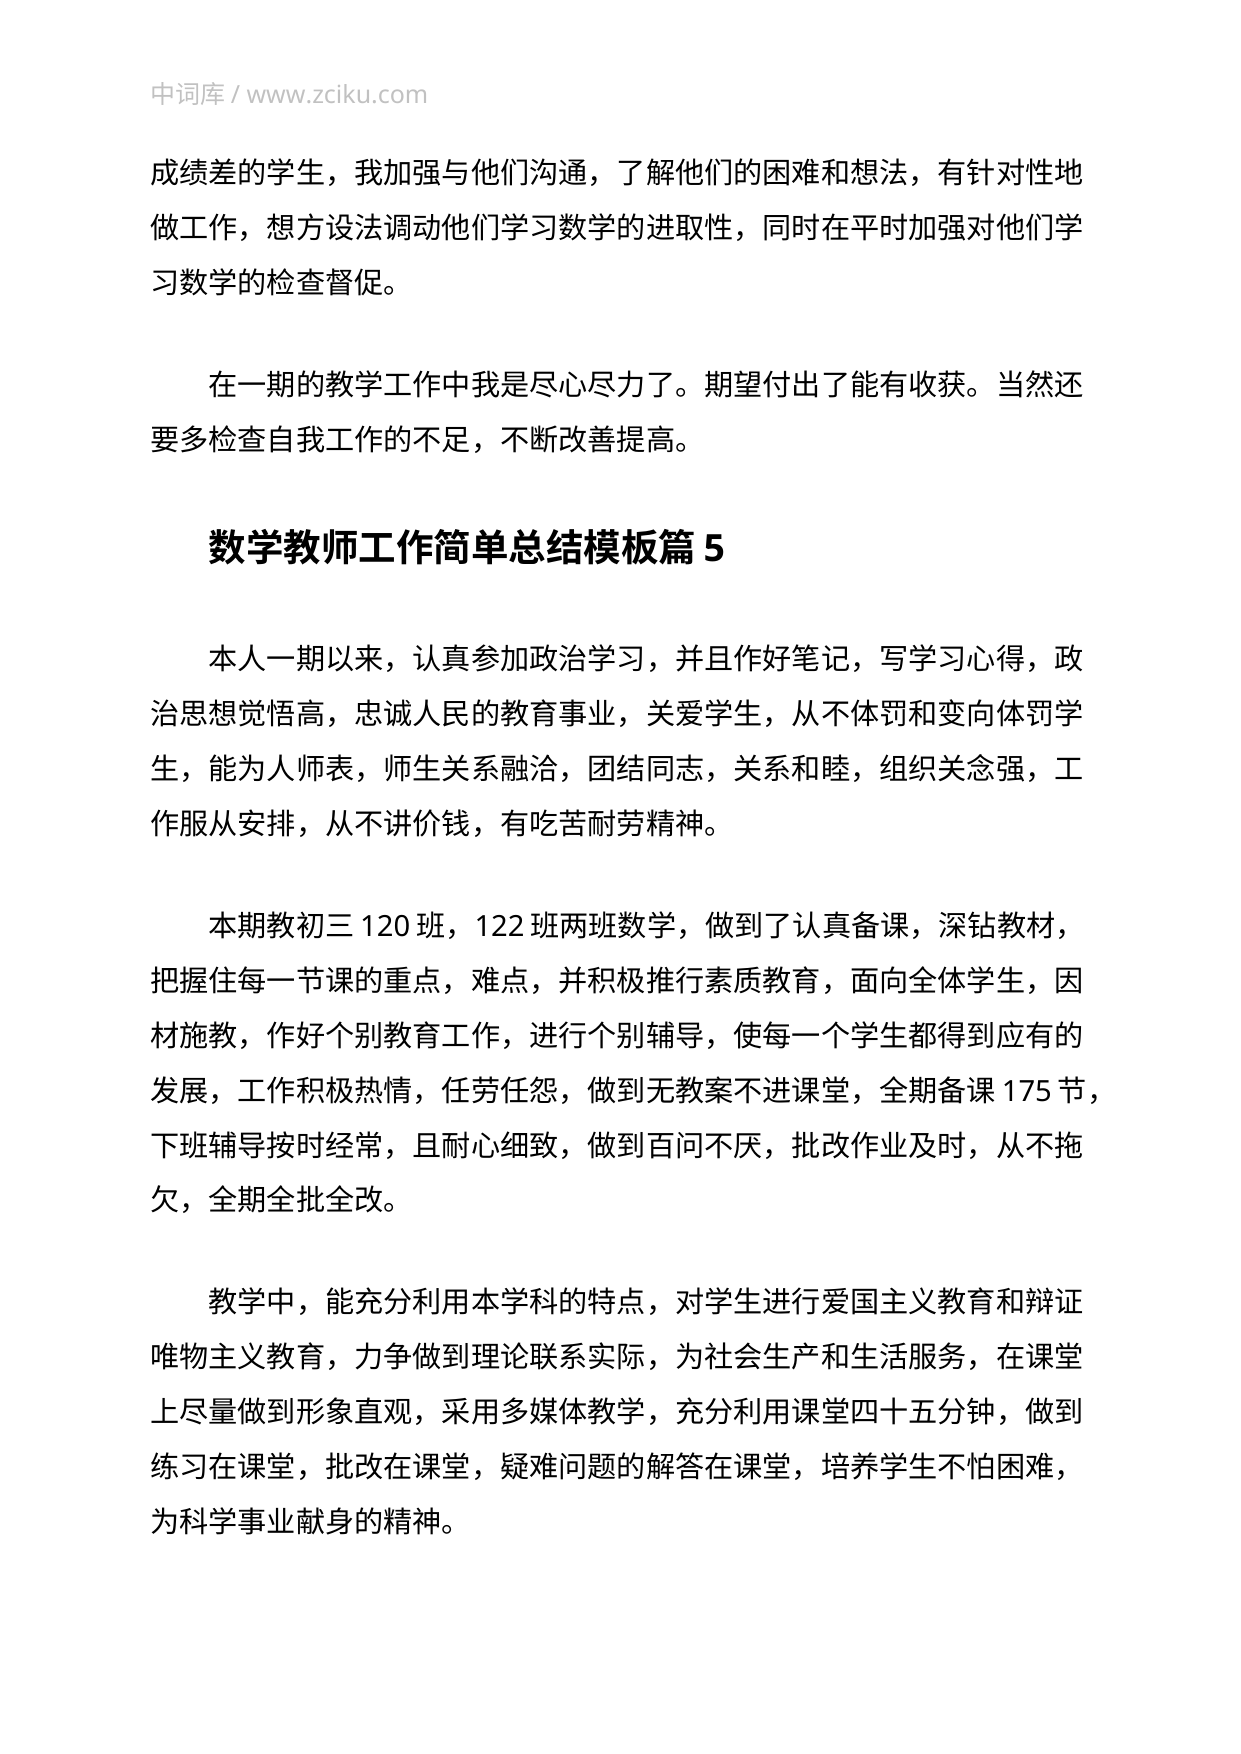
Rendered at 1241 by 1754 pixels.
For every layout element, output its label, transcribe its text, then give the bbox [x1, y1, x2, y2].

text 教学中，能充分利用本学科的特点，对学生进行爱国主义教育和辩证唯物主义教育，力争做到理论联系实际，为社会生产和生活服务，在课堂上尽量做到形象直观，采用多媒体教学，充分利用课堂四十五分钟，做到练习在课堂，批改在课堂，疑难问题的解答在课堂，培养学生不怕困难，为科学事业献身的精神。 [150, 1279, 1090, 1541]
text 在一期的教学工作中我是尽心尽力了。期望付出了能有收获。当然还要多检查自我工作的不足，不断改善提高。 [150, 362, 1090, 459]
text 本人一期以来，认真参加政治学习，并且作好笔记，写学习心得，政治思想觉悟高，忠诚人民的教育事业，关爱学生，从不体罚和变向体罚学生，能为人师表，师生关系融洽，团结同志，关系和睦，组织关念强，工作服从安排，从不讲价钱，有吃苦耐劳精神。 [150, 636, 1090, 843]
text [150, 150, 1090, 302]
text 本期教初三120班，122班两班数学，做到了认真备课，深钻教材，把握住每一节课的重点，难点，并积极推行素质教育，面向全体学生，因材施教，作好个别教育工作，进行个别辅导，使每一个学生都得到应有的发展，工作积极热情，任劳任怨，做到无教案不进课堂，全期备课175节，下班辅导按时经常，且耐心细致，做到百问不厌，批改作业及时，从不拖欠，全期全批全改。 [150, 902, 1090, 1219]
text 数学教师工作简单总结模板篇5 [150, 518, 1090, 573]
